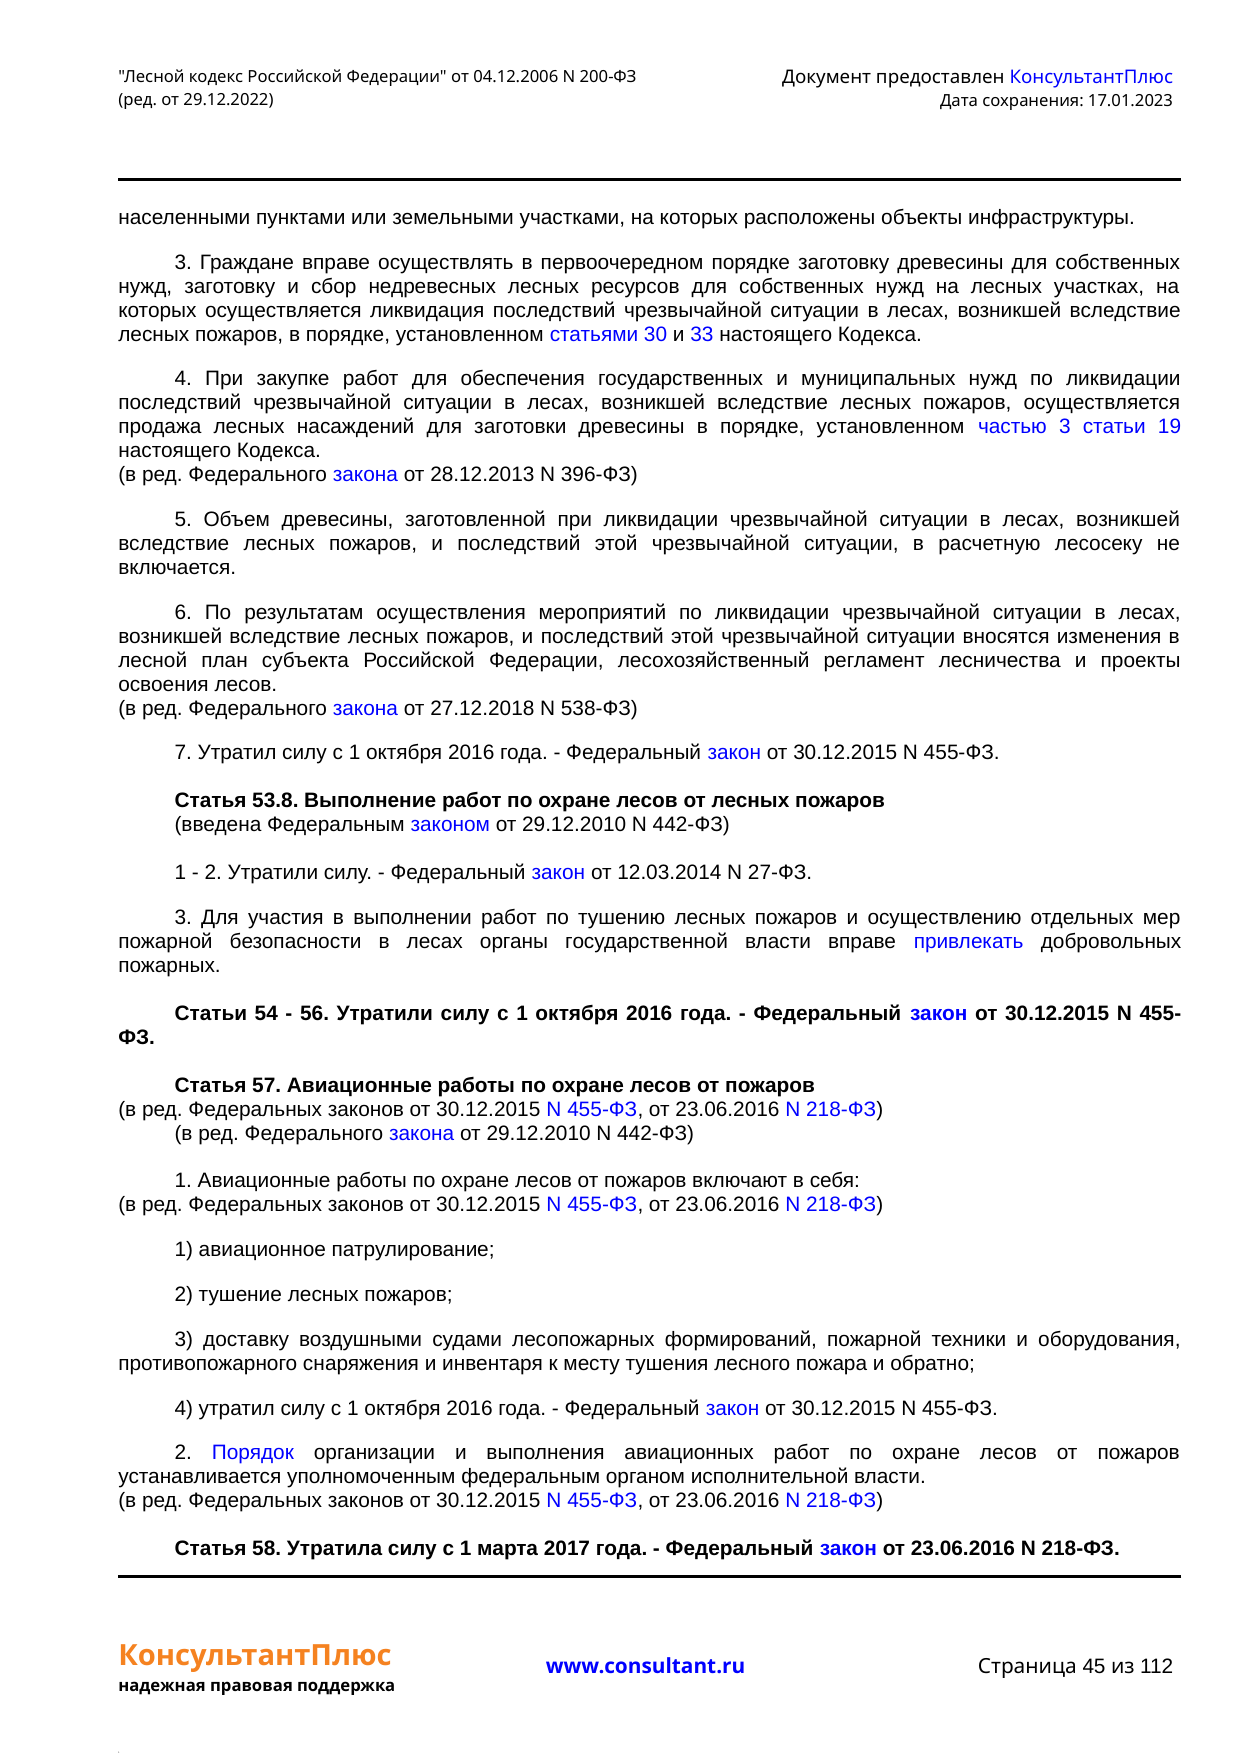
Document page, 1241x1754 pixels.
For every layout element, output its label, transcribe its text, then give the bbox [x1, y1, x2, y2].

text 2. Порядок организации и выполнения авиационных работ по охране лесов от пожаров устанавливается уполномоченным федеральным органом исполнительной власти. [118, 1440, 1181, 1488]
text 3) доставку воздушными судами лесопожарных формирований, пожарной техники и оборудования, противопожарного снаряжения и инвентаря к месту тушения лесного пожара и обратно; [118, 1327, 1181, 1374]
text 5. Объем древесины, заготовленной при ликвидации чрезвычайной ситуации в лесах, возникшей вследствие лесных пожаров, и последствий этой чрезвычайной ситуации, в расчетную лесосеку не включается. [118, 507, 1181, 579]
text (в ред. Федерального закона от 27.12.2018 N 538-ФЗ) [118, 695, 1181, 719]
text (в ред. Федеральных законов от 30.12.2015 N 455-ФЗ, от 23.06.2016 N 218-ФЗ) [118, 1192, 1181, 1216]
text (в ред. Федерального закона от 29.12.2010 N 442-ФЗ) [118, 1120, 1181, 1144]
text 1. Авиационные работы по охране лесов от пожаров включают в себя: [118, 1168, 1181, 1192]
title Статья 58. Утратила силу с 1 марта 2017 года. - Федеральный закон от 23.06.2016 N 218-ФЗ. [118, 1536, 1181, 1560]
text (в ред. Федеральных законов от 30.12.2015 N 455-ФЗ, от 23.06.2016 N 218-ФЗ) [118, 1488, 1181, 1512]
text 3. Для участия в выполнении работ по тушению лесных пожаров и осуществлению отдельных мер пожарной безопасности в лесах органы государственной власти вправе привлекать добровольных пожарных. [118, 905, 1181, 977]
title Статья 53.8. Выполнение работ по охране лесов от лесных пожаров [118, 788, 1181, 812]
text 7. Утратил силу с 1 октября 2016 года. - Федеральный закон от 30.12.2015 N 455-ФЗ. [118, 740, 1181, 764]
text 4. При закупке работ для обеспечения государственных и муниципальных нужд по ликвидации последствий чрезвычайной ситуации в лесах, возникшей вследствие лесных пожаров, осуществляется продажа лесных насаждений для заготовки древесины в порядке, установленном частью 3 статьи 19 настоящего Кодекса. [118, 366, 1181, 462]
text 6. По результатам осуществления мероприятий по ликвидации чрезвычайной ситуации в лесах, возникшей вследствие лесных пожаров, и последствий этой чрезвычайной ситуации вносятся изменения в лесной план субъекта Российской Федерации, лесохозяйственный регламент лесничества и проекты освоения лесов. [118, 599, 1181, 695]
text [118, 205, 1181, 229]
text 1) авиационное патрулирование; [118, 1237, 1181, 1261]
text 3. Граждане вправе осуществлять в первоочередном порядке заготовку древесины для собственных нужд, заготовку и сбор недревесных лесных ресурсов для собственных нужд на лесных участках, на которых осуществляется ликвидация последствий чрезвычайной ситуации в лесах, возникшей вследствие лесных пожаров, в порядке, установленном статьями 30 и 33 настоящего Кодекса. [118, 249, 1181, 345]
title Статьи 54 - 56. Утратили силу с 1 октября 2016 года. - Федеральный закон от 30.12.2015 N 455-ФЗ. [118, 1001, 1181, 1048]
text (в ред. Федерального закона от 28.12.2013 N 396-ФЗ) [118, 462, 1181, 486]
text 1 - 2. Утратили силу. - Федеральный закон от 12.03.2014 N 27-ФЗ. [118, 860, 1181, 884]
text 2) тушение лесных пожаров; [118, 1282, 1181, 1306]
text 4) утратил силу с 1 октября 2016 года. - Федеральный закон от 30.12.2015 N 455-ФЗ. [118, 1395, 1181, 1419]
title Статья 57. Авиационные работы по охране лесов от пожаров [118, 1072, 1181, 1096]
text (введена Федеральным законом от 29.12.2010 N 442-ФЗ) [118, 812, 1181, 836]
text (в ред. Федеральных законов от 30.12.2015 N 455-ФЗ, от 23.06.2016 N 218-ФЗ) [118, 1096, 1181, 1120]
